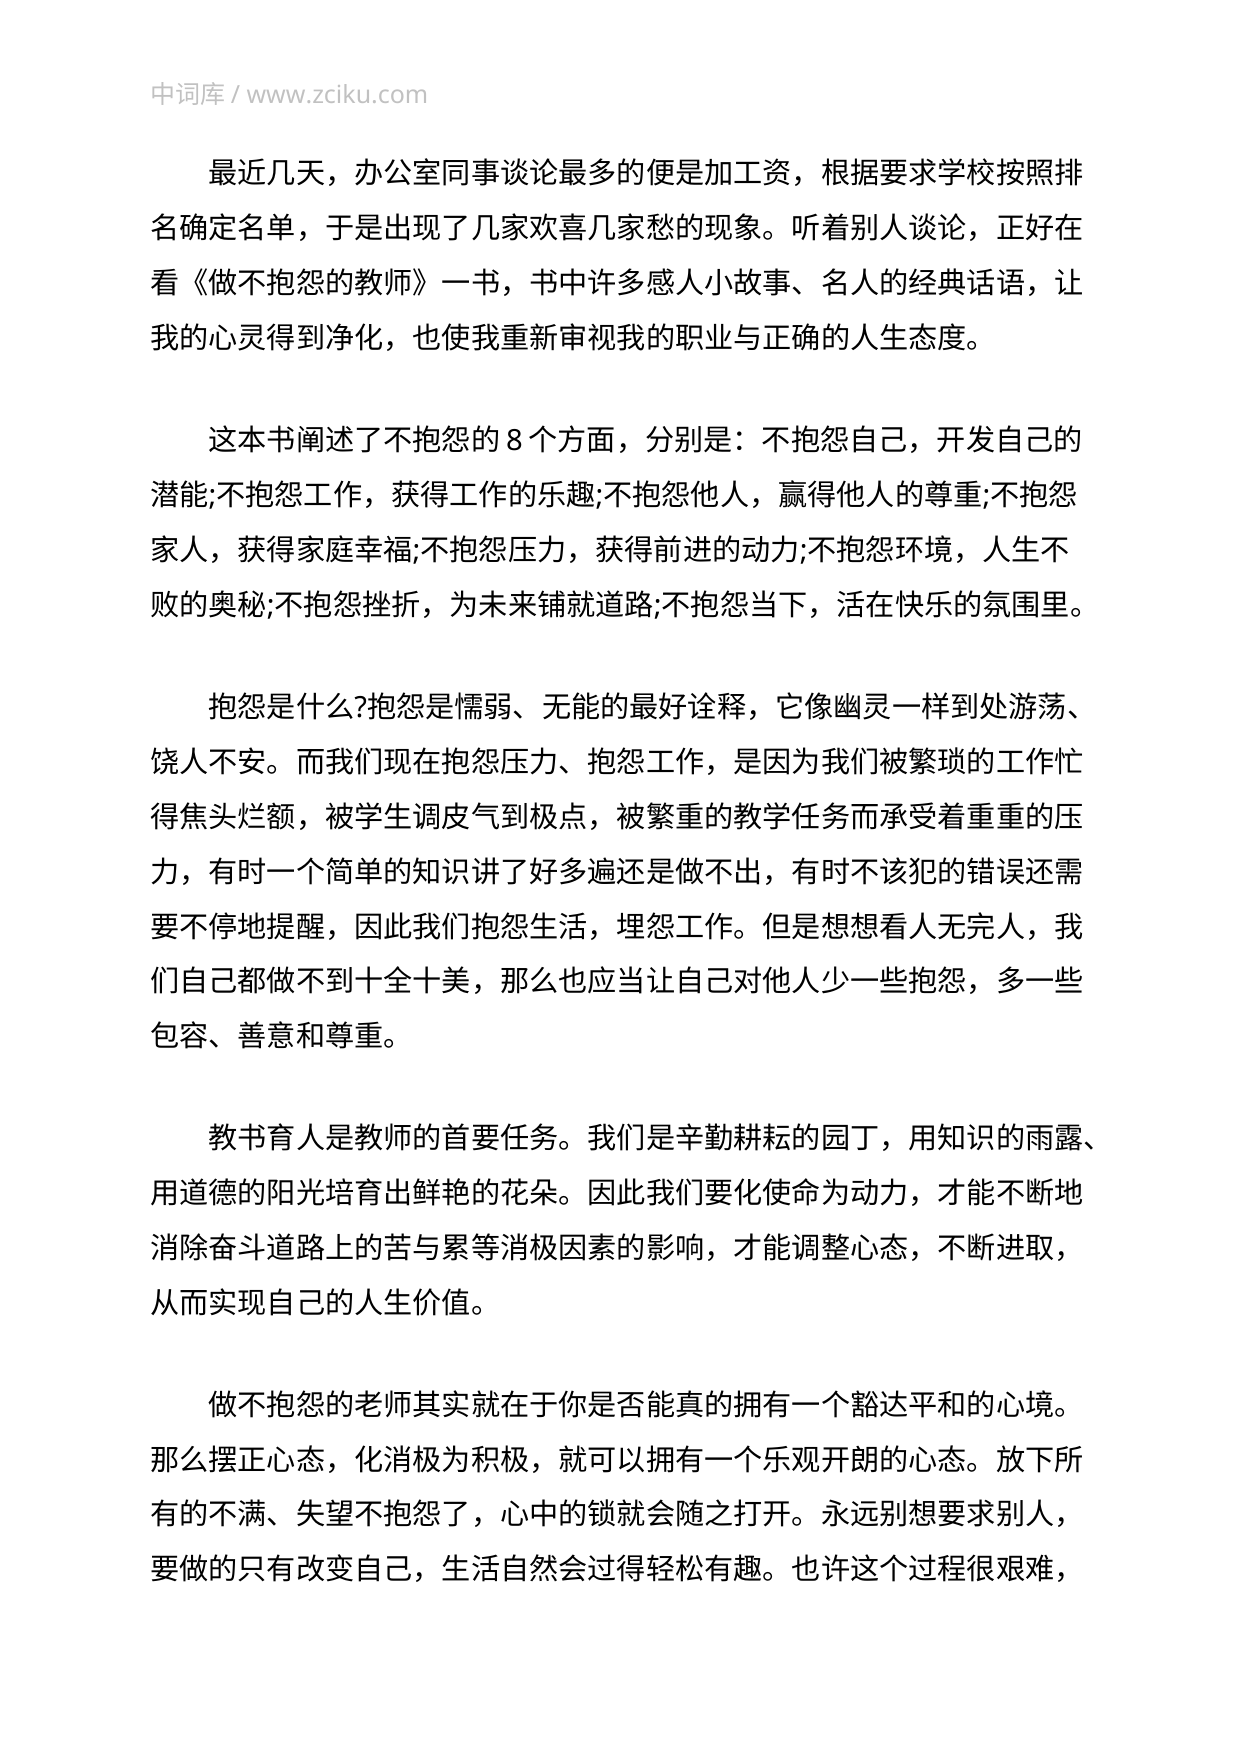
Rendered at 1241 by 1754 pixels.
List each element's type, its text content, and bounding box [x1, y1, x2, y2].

text 抱怨是什么?抱怨是懦弱、无能的最好诠释，它像幽灵一样到处游荡、饶人不安。而我们现在抱怨压力、抱怨工作，是因为我们被繁琐的工作忙得焦头烂额，被学生调皮气到极点，被繁重的教学任务而承受着重重的压力，有时一个简单的知识讲了好多遍还是做不出，有时不该犯的错误还需要不停地提醒，因此我们抱怨生活，埋怨工作。但是想想看人无完人，我们自己都做不到十全十美，那么也应当让自己对他人少一些抱怨，多一些包容、善意和尊重。 [150, 683, 1090, 1055]
text 最近几天，办公室同事谈论最多的便是加工资，根据要求学校按照排名确定名单，于是出现了几家欢喜几家愁的现象。听着别人谈论，正好在看《做不抱怨的教师》一书，书中许多感人小故事、名人的经典话语，让我的心灵得到净化，也使我重新审视我的职业与正确的人生态度。 [150, 150, 1090, 357]
text 这本书阐述了不抱怨的8个方面，分别是：不抱怨自己，开发自己的潜能;不抱怨工作，获得工作的乐趣;不抱怨他人，赢得他人的尊重;不抱怨家人，获得家庭幸福;不抱怨压力，获得前进的动力;不抱怨环境，人生不败的奥秘;不抱怨挫折，为未来铺就道路;不抱怨当下，活在快乐的氛围里。 [150, 416, 1090, 624]
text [150, 1381, 1090, 1588]
text 教书育人是教师的首要任务。我们是辛勤耕耘的园丁，用知识的雨露、用道德的阳光培育出鲜艳的花朵。因此我们要化使命为动力，才能不断地消除奋斗道路上的苦与累等消极因素的影响，才能调整心态，不断进取，从而实现自己的人生价值。 [150, 1115, 1090, 1322]
